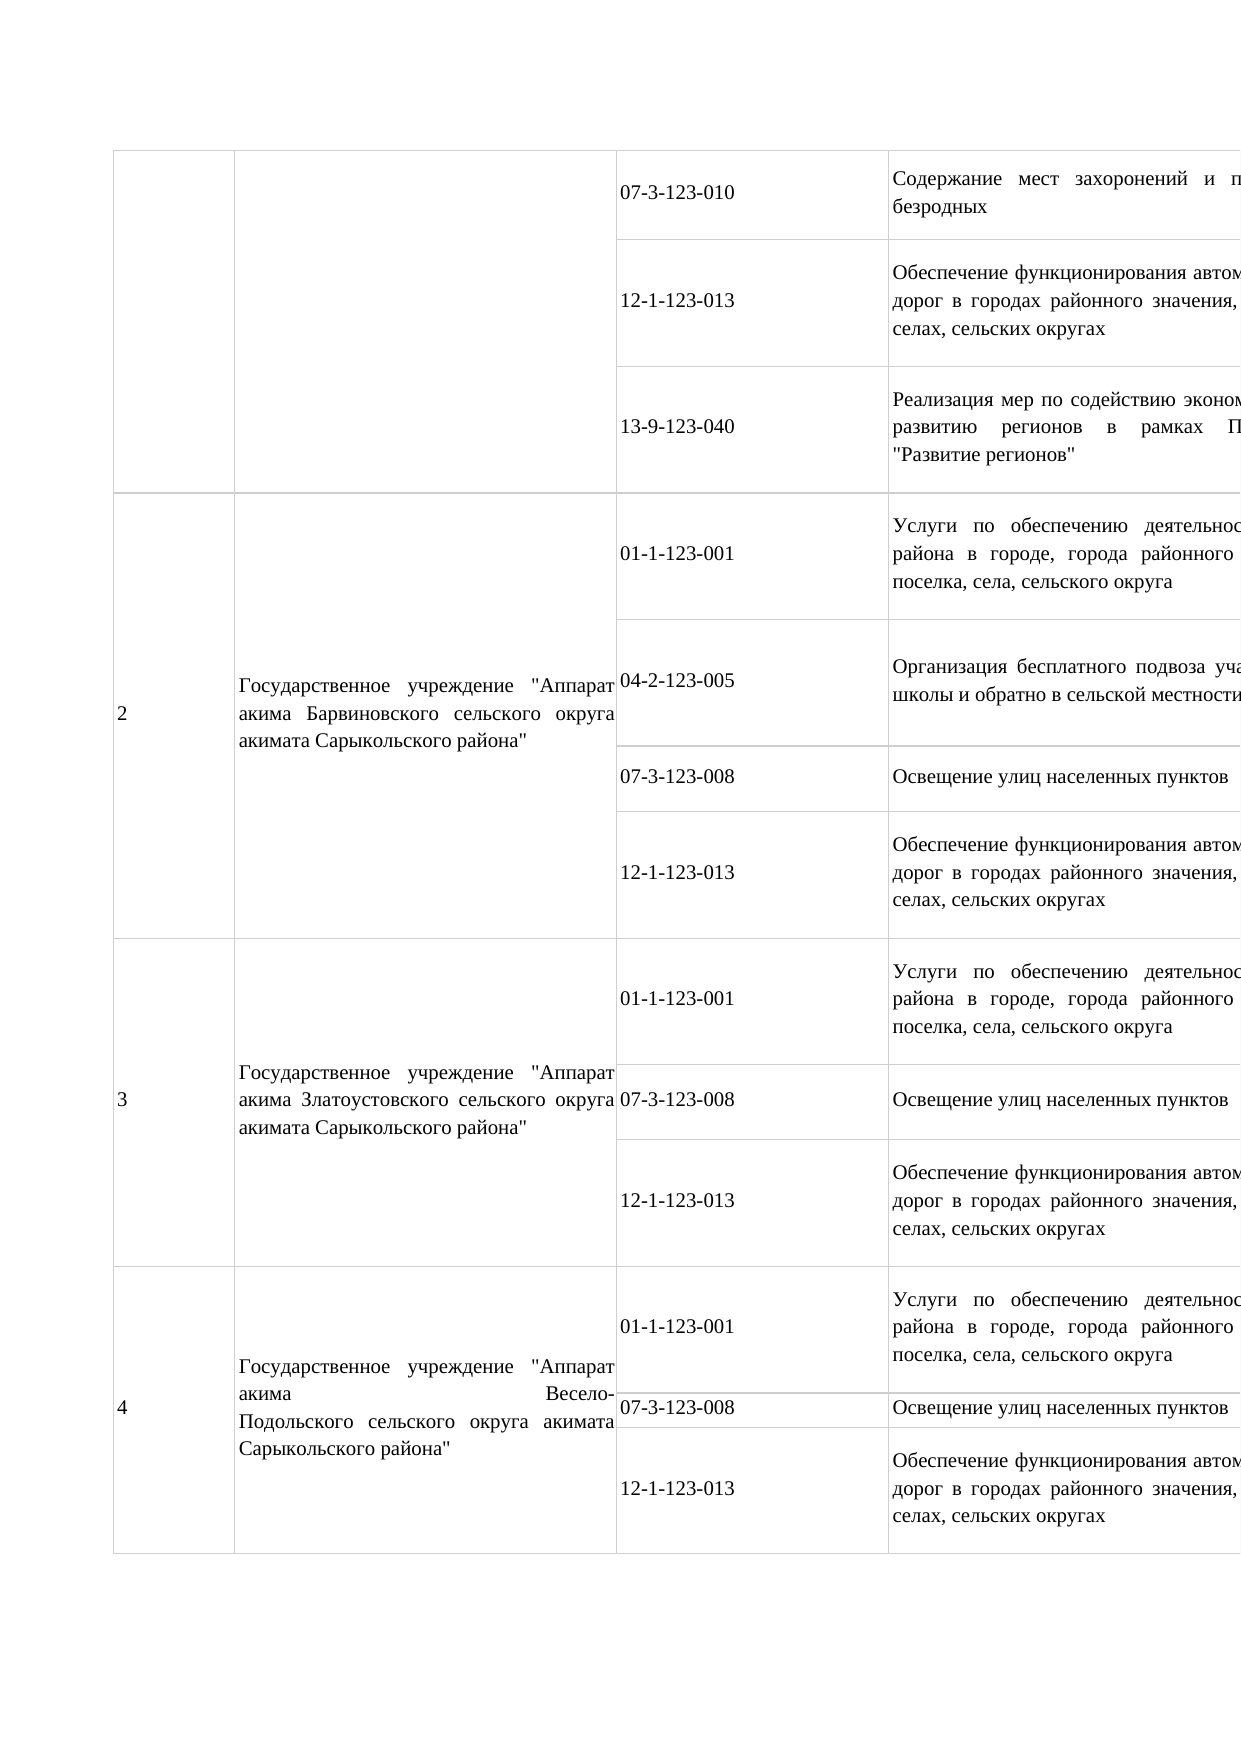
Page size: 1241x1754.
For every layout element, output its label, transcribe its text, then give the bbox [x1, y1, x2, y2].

table_cell Государственное учреждение "Аппарат акима Барвиновского сельского округа акимата Сарыкольского района" [235, 494, 616, 937]
table_cell 07-3-123-010 [617, 151, 888, 239]
table_cell Обеспечение функционирования автомобильных дорог в городах районного значения, поселках, селах, сельских округах [889, 1140, 1240, 1266]
table_cell 13-9-123-040 [617, 367, 888, 492]
table_cell 07-3-123-008 [617, 1065, 888, 1139]
table_cell Содержание мест захоронений и погребение безродных [889, 151, 1240, 239]
table_cell Государственное учреждение "Аппарат акима Весело- Подольского сельского округа акимата Сарыкольского района" [235, 1267, 616, 1553]
table_cell 12-1-123-013 [617, 1140, 888, 1266]
table_cell 12-1-123-013 [617, 1428, 888, 1553]
table_cell 01-1-123-001 [617, 1267, 888, 1392]
table_cell 2 [114, 494, 234, 937]
table_cell Освещение улиц населенных пунктов [889, 747, 1240, 811]
table_cell 07-3-123-008 [617, 1394, 888, 1427]
table_cell 3 [114, 939, 234, 1266]
table_cell 01-1-123-001 [617, 939, 888, 1064]
table_cell Услуги по обеспечению деятельности акима района в городе, города районного значения, поселка, села, сельского округа [889, 939, 1240, 1064]
table_cell Обеспечение функционирования автомобильных дорог в городах районного значения, поселках, селах, сельских округах [889, 812, 1240, 937]
table_cell 07-3-123-008 [617, 747, 888, 811]
table_cell Обеспечение функционирования автомобильных дорог в городах районного значения, поселках, селах, сельских округах [889, 1428, 1240, 1553]
table_cell Услуги по обеспечению деятельности акима района в городе, города районного значения, поселка, села, сельского округа [889, 494, 1240, 619]
table_cell Услуги по обеспечению деятельности акима района в городе, города районного значения, поселка, села, сельского округа [889, 1267, 1240, 1392]
table_cell 04-2-123-005 [617, 620, 888, 745]
table_cell 01-1-123-001 [617, 494, 888, 619]
table_cell Государственное учреждение "Аппарат акима Златоустовского сельского округа акимата Сарыкольского района" [235, 939, 616, 1266]
table_cell Реализация мер по содействию экономическому развитию регионов в рамках Программы "Развитие регионов" [889, 367, 1240, 492]
table_cell 12-1-123-013 [617, 240, 888, 366]
table_cell 12-1-123-013 [617, 812, 888, 937]
table_cell 4 [114, 1267, 234, 1553]
table_cell Освещение улиц населенных пунктов [889, 1065, 1240, 1139]
table_cell Обеспечение функционирования автомобильных дорог в городах районного значения, поселках, селах, сельских округах [889, 240, 1240, 366]
table_cell Организация бесплатного подвоза учащихся до школы и обратно в сельской местности [889, 620, 1240, 745]
table_cell Освещение улиц населенных пунктов [889, 1394, 1240, 1427]
